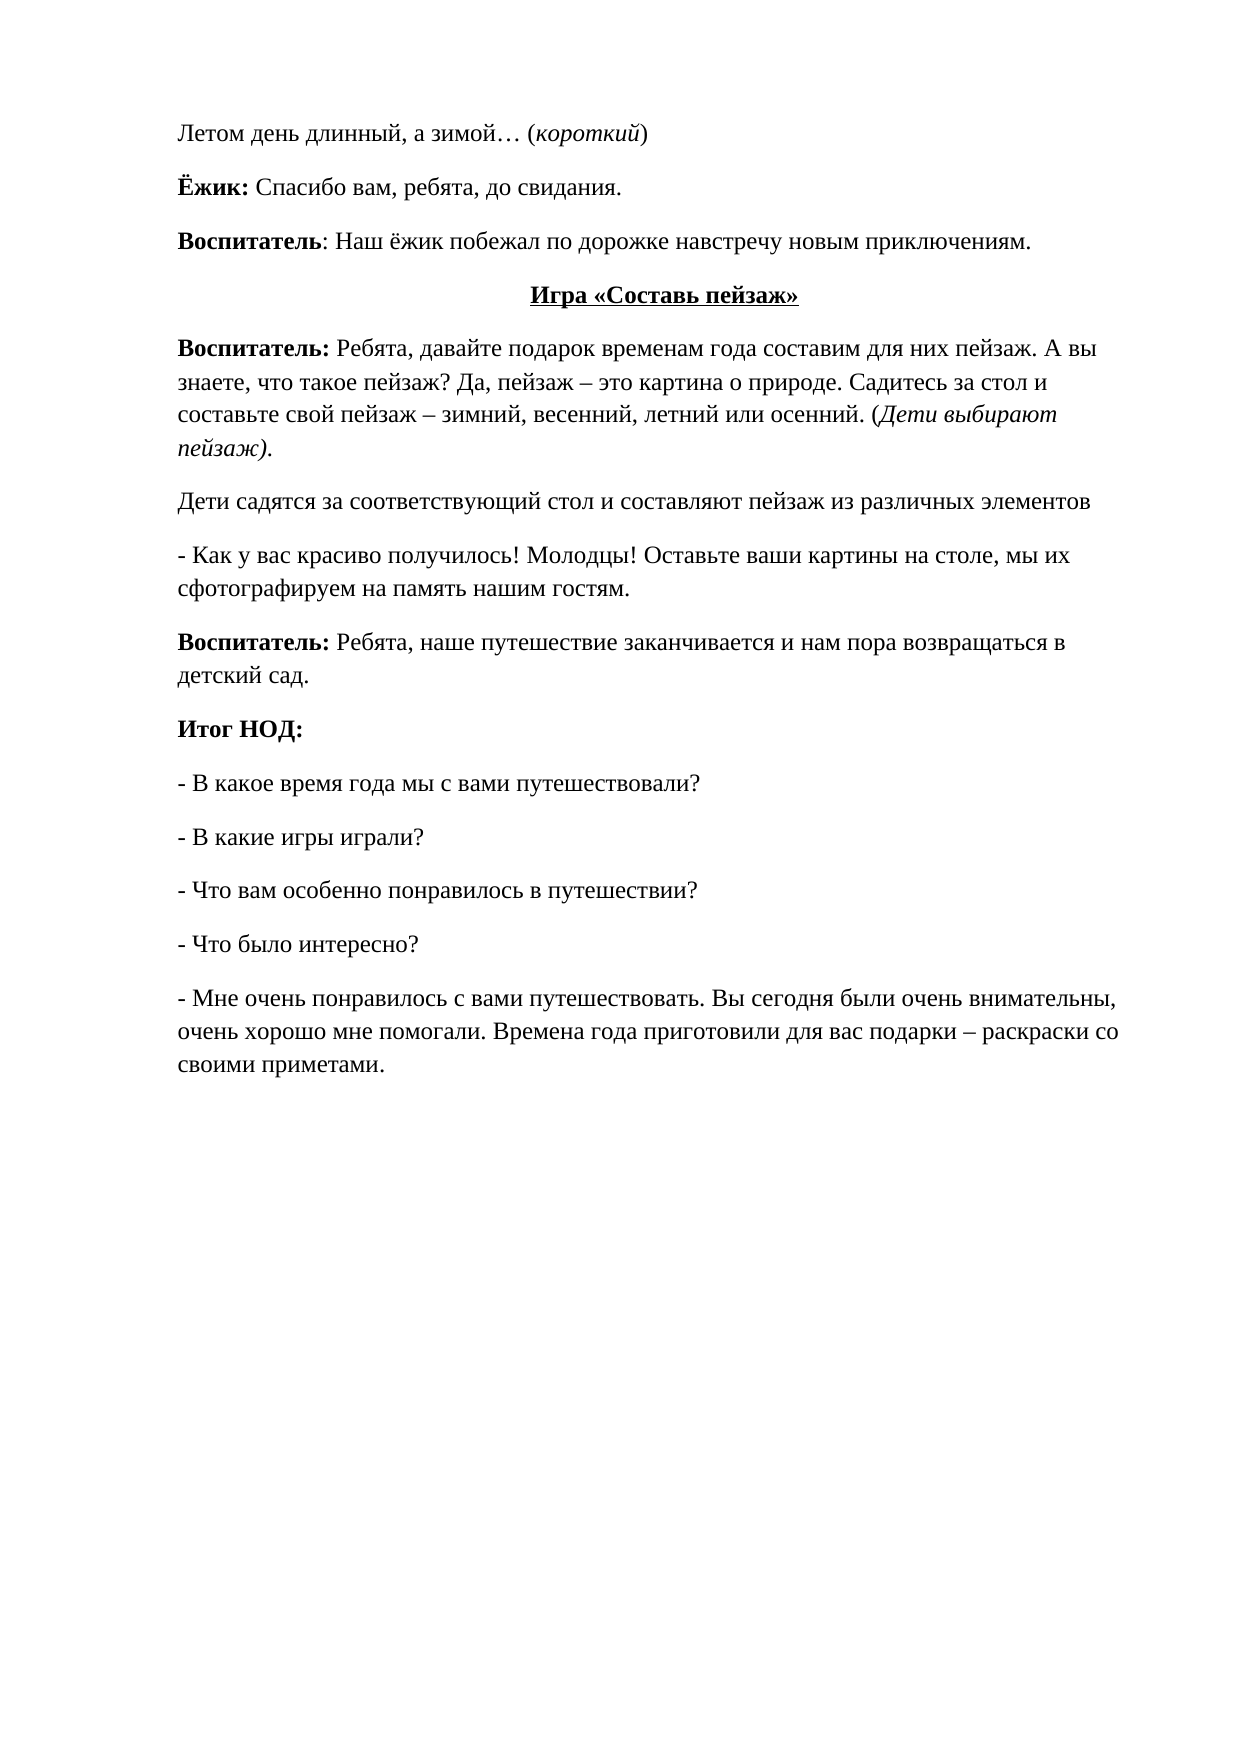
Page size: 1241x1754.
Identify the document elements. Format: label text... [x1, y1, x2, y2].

text - Как у вас красиво получилось! Молодцы! Оставьте ваши картины на столе, мы их сфотографируем на память нашим гостям. [177, 540, 1152, 602]
text Воспитатель: Ребята, наше путешествие заканчивается и нам пора возвращаться в детский сад. [177, 627, 1152, 689]
text - В какие игры играли? [177, 822, 1152, 851]
text Итог НОД: [177, 714, 1152, 743]
text Летом день длинный, а зимой… (короткий) [177, 118, 1152, 147]
text Ёжик: Спасибо вам, ребята, до свидания. [177, 172, 1152, 201]
text Воспитатель: Наш ёжик побежал по дорожке навстречу новым приключениям. [177, 226, 1152, 254]
text - Что вам особенно понравилось в путешествии? [177, 876, 1152, 904]
text - В какое время года мы с вами путешествовали? [177, 768, 1152, 797]
text - Что было интересно? [177, 929, 1152, 958]
text Игра «Составь пейзаж» [177, 280, 1152, 308]
text - Мне очень понравилось с вами путешествовать. Вы сегодня были очень внимательны, очень хорошо мне помогали. Времена года приготовили для вас подарки – раскраски со своими приметами. [177, 983, 1152, 1078]
text Дети садятся за соответствующий стол и составляют пейзаж из различных элементов [177, 486, 1152, 515]
text Воспитатель: Ребята, давайте подарок временам года составим для них пейзаж. А вы знаете, что такое пейзаж? Да, пейзаж – это картина о природе. Садитесь за стол и составьте свой пейзаж – зимний, весенний, летний или осенний. (Дети выбирают пейзаж). [177, 333, 1152, 461]
